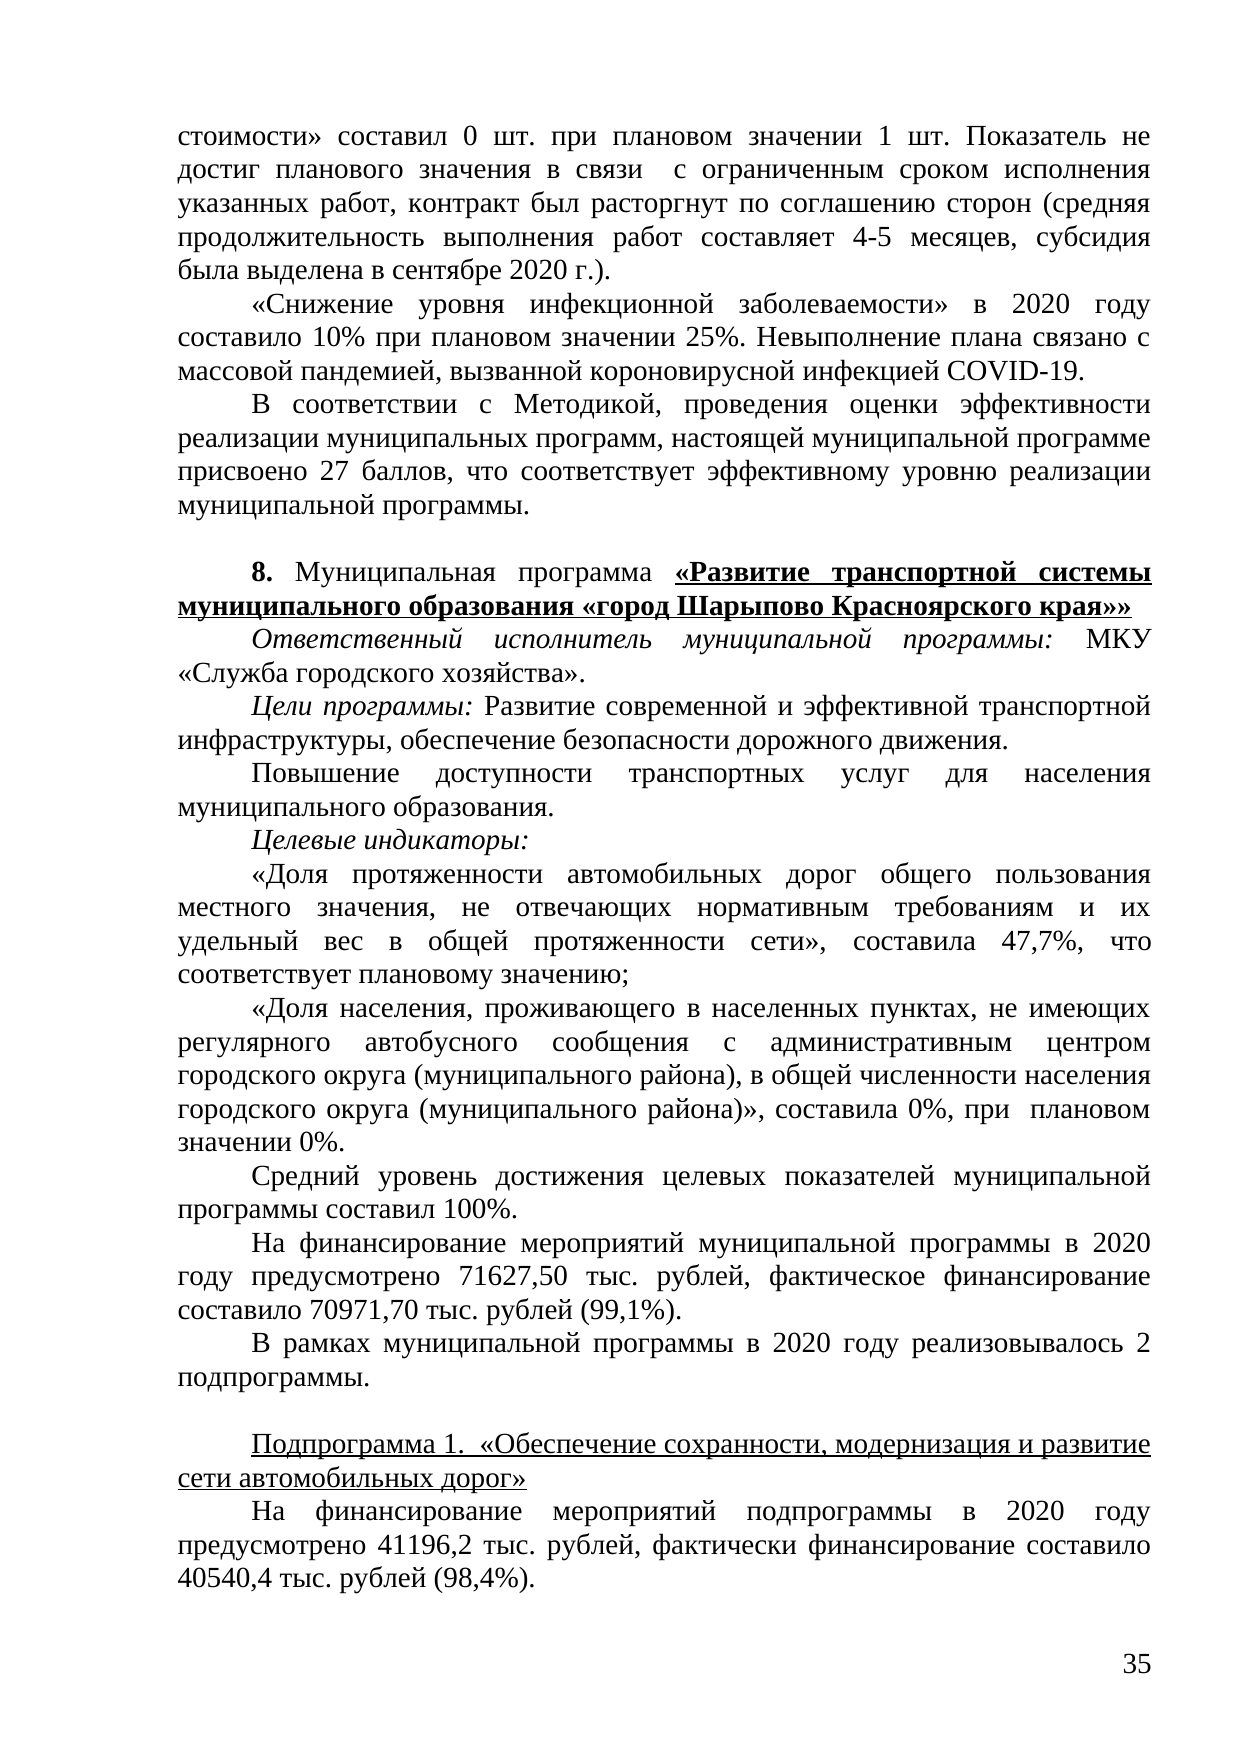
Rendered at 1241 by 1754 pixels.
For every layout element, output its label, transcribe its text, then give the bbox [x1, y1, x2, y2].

text «Доля протяженности автомобильных дорог общего пользования местного значения, не отвечающих нормативным требованиям и их удельный вес в общей протяженности сети», составила 47,7%, что соответствует плановому значению; [177, 856, 1152, 990]
text Повышение доступности транспортных услуг для населения муниципального образования. [177, 755, 1152, 822]
text Ответственный исполнитель муниципальной программы: МКУ «Служба городского хозяйства». [177, 621, 1152, 688]
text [177, 118, 1152, 286]
text 8. Муниципальная программа «Развитие транспортной системы муниципального образования «город Шарыпово Красноярского края»» [177, 554, 1152, 621]
text Средний уровень достижения целевых показателей муниципальной программы составил 100%. [177, 1158, 1152, 1225]
text В соответствии с Методикой, проведения оценки эффективности реализации муниципальных программ, настоящей муниципальной программе присвоено 27 баллов, что соответствует эффективному уровню реализации муниципальной программы. [177, 386, 1152, 521]
text На финансирование мероприятий подпрограммы в 2020 году предусмотрено 41196,2 тыс. рублей, фактически финансирование составило 40540,4 тыс. рублей (98,4%). [177, 1493, 1152, 1594]
text В рамках муниципальной программы в 2020 году реализовывалось 2 подпрограммы. [177, 1326, 1152, 1393]
text Цели программы: Развитие современной и эффективной транспортной инфраструктуры, обеспечение безопасности дорожного движения. [177, 688, 1152, 755]
text «Доля населения, проживающего в населенных пунктах, не имеющих регулярного автобусного сообщения с административным центром городского округа (муниципального района), в общей численности населения городского округа (муниципального района)», составила 0%, при плановом значении 0%. [177, 990, 1152, 1158]
text Целевые индикаторы: [177, 822, 1152, 856]
text На финансирование мероприятий муниципальной программы в 2020 году предусмотрено 71627,50 тыс. рублей, фактическое финансирование составило 70971,70 тыс. рублей (99,1%). [177, 1225, 1152, 1326]
text «Снижение уровня инфекционной заболеваемости» в 2020 году составило 10% при плановом значении 25%. Невыполнение плана связано с массовой пандемией, вызванной короновирусной инфекцией COVID-19. [177, 286, 1152, 386]
text Подпрограмма 1. «Обеспечение сохранности, модернизация и развитие сети автомобильных дорог» [177, 1426, 1152, 1493]
